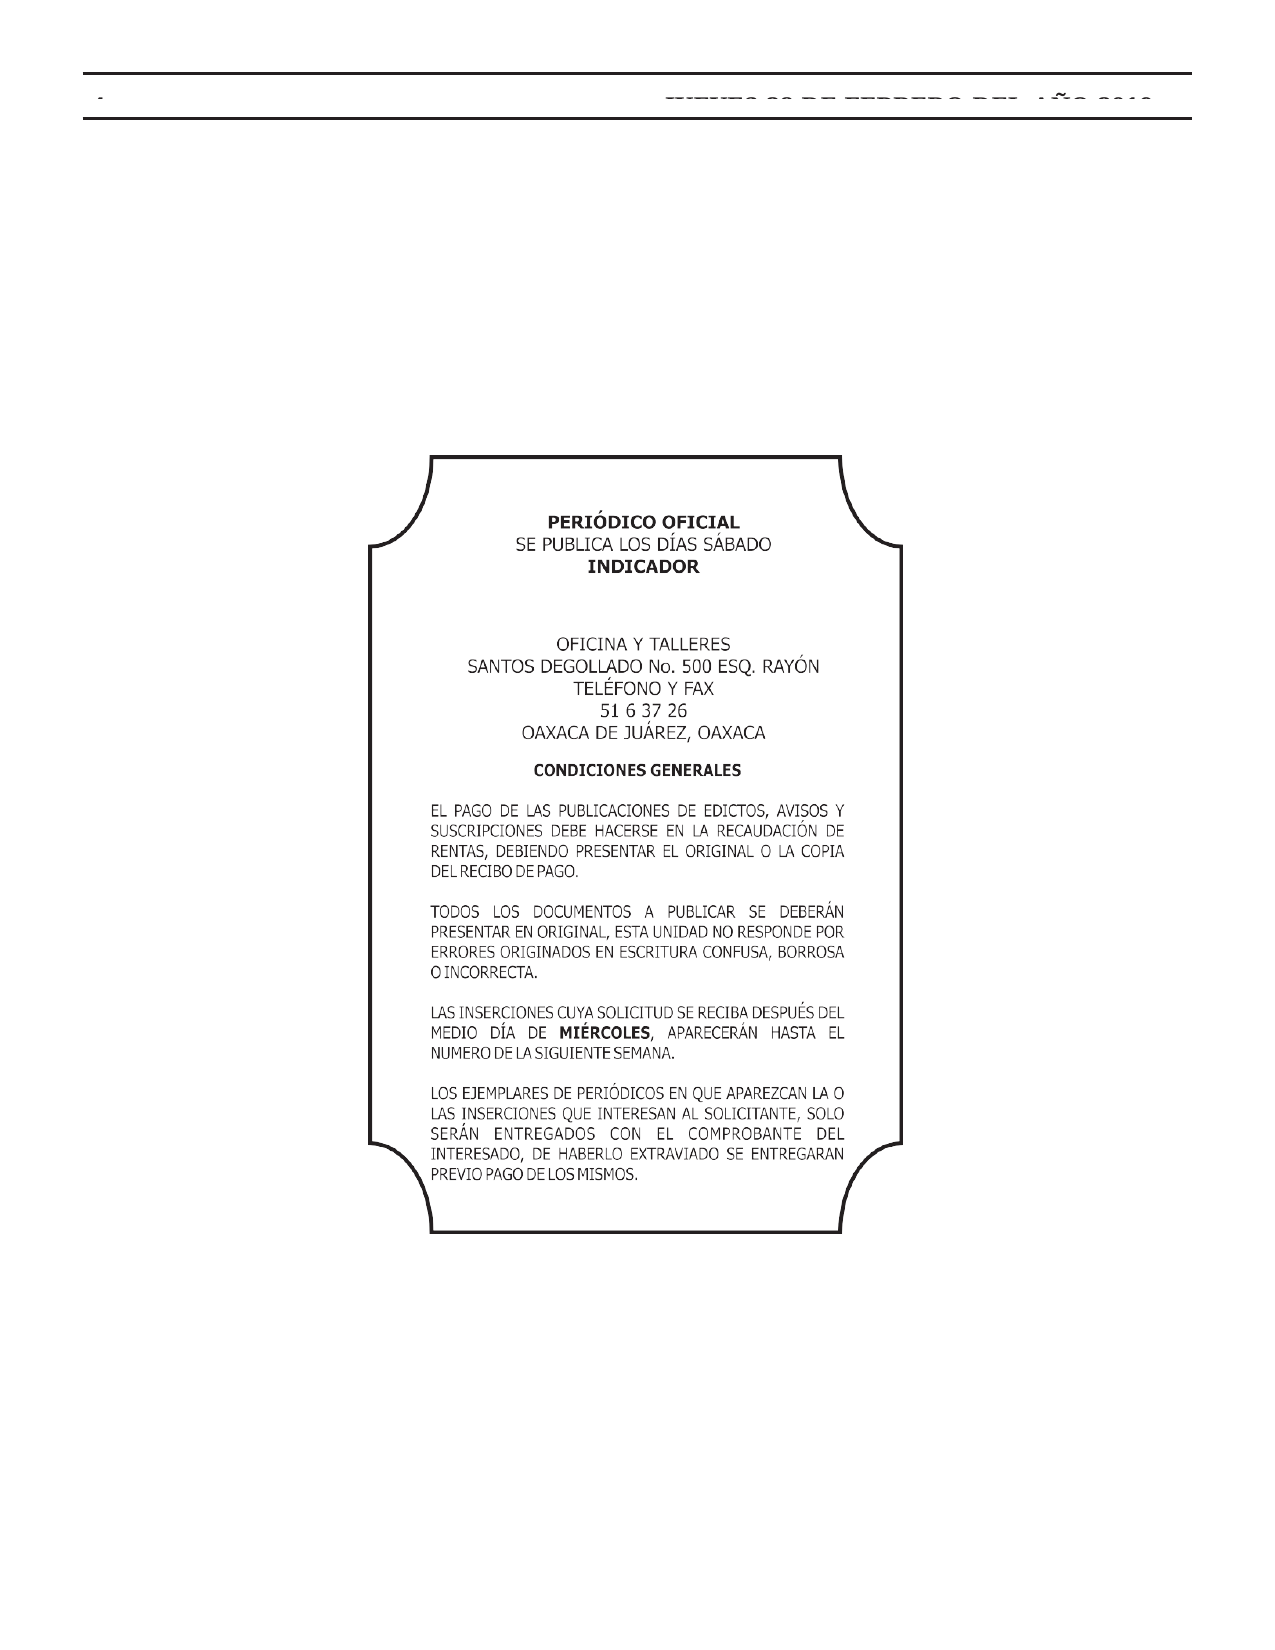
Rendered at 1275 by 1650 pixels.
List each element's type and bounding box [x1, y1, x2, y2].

picture [368, 455, 903, 1234]
